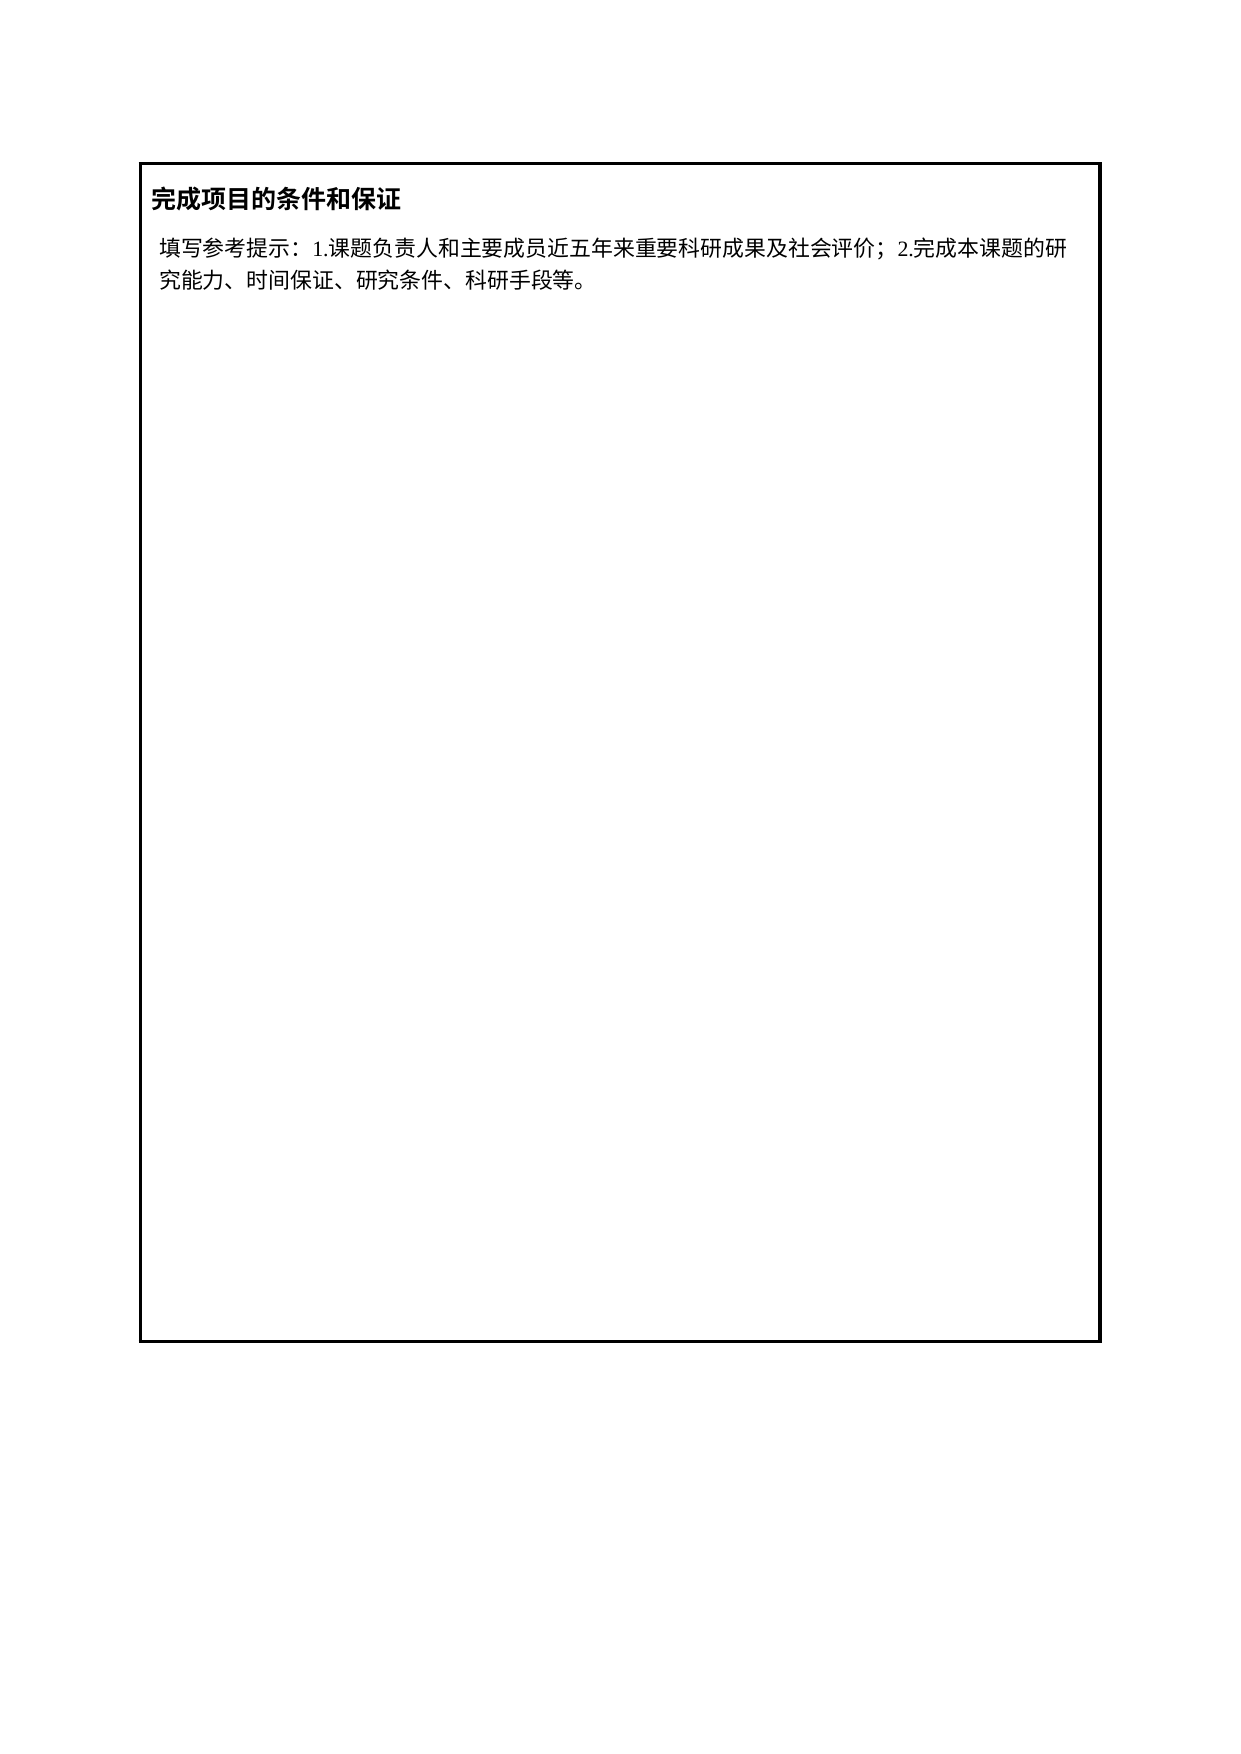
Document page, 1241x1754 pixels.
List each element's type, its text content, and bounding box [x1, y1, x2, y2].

table_header 完成项目的条件和保证 填写参考提示：1.课题负责人和主要成员近五年来重要科研成果及社会评价；2.完成本课题的研究能力、时间保证、研究条件、科研手段等。 [142, 165, 1098, 1340]
